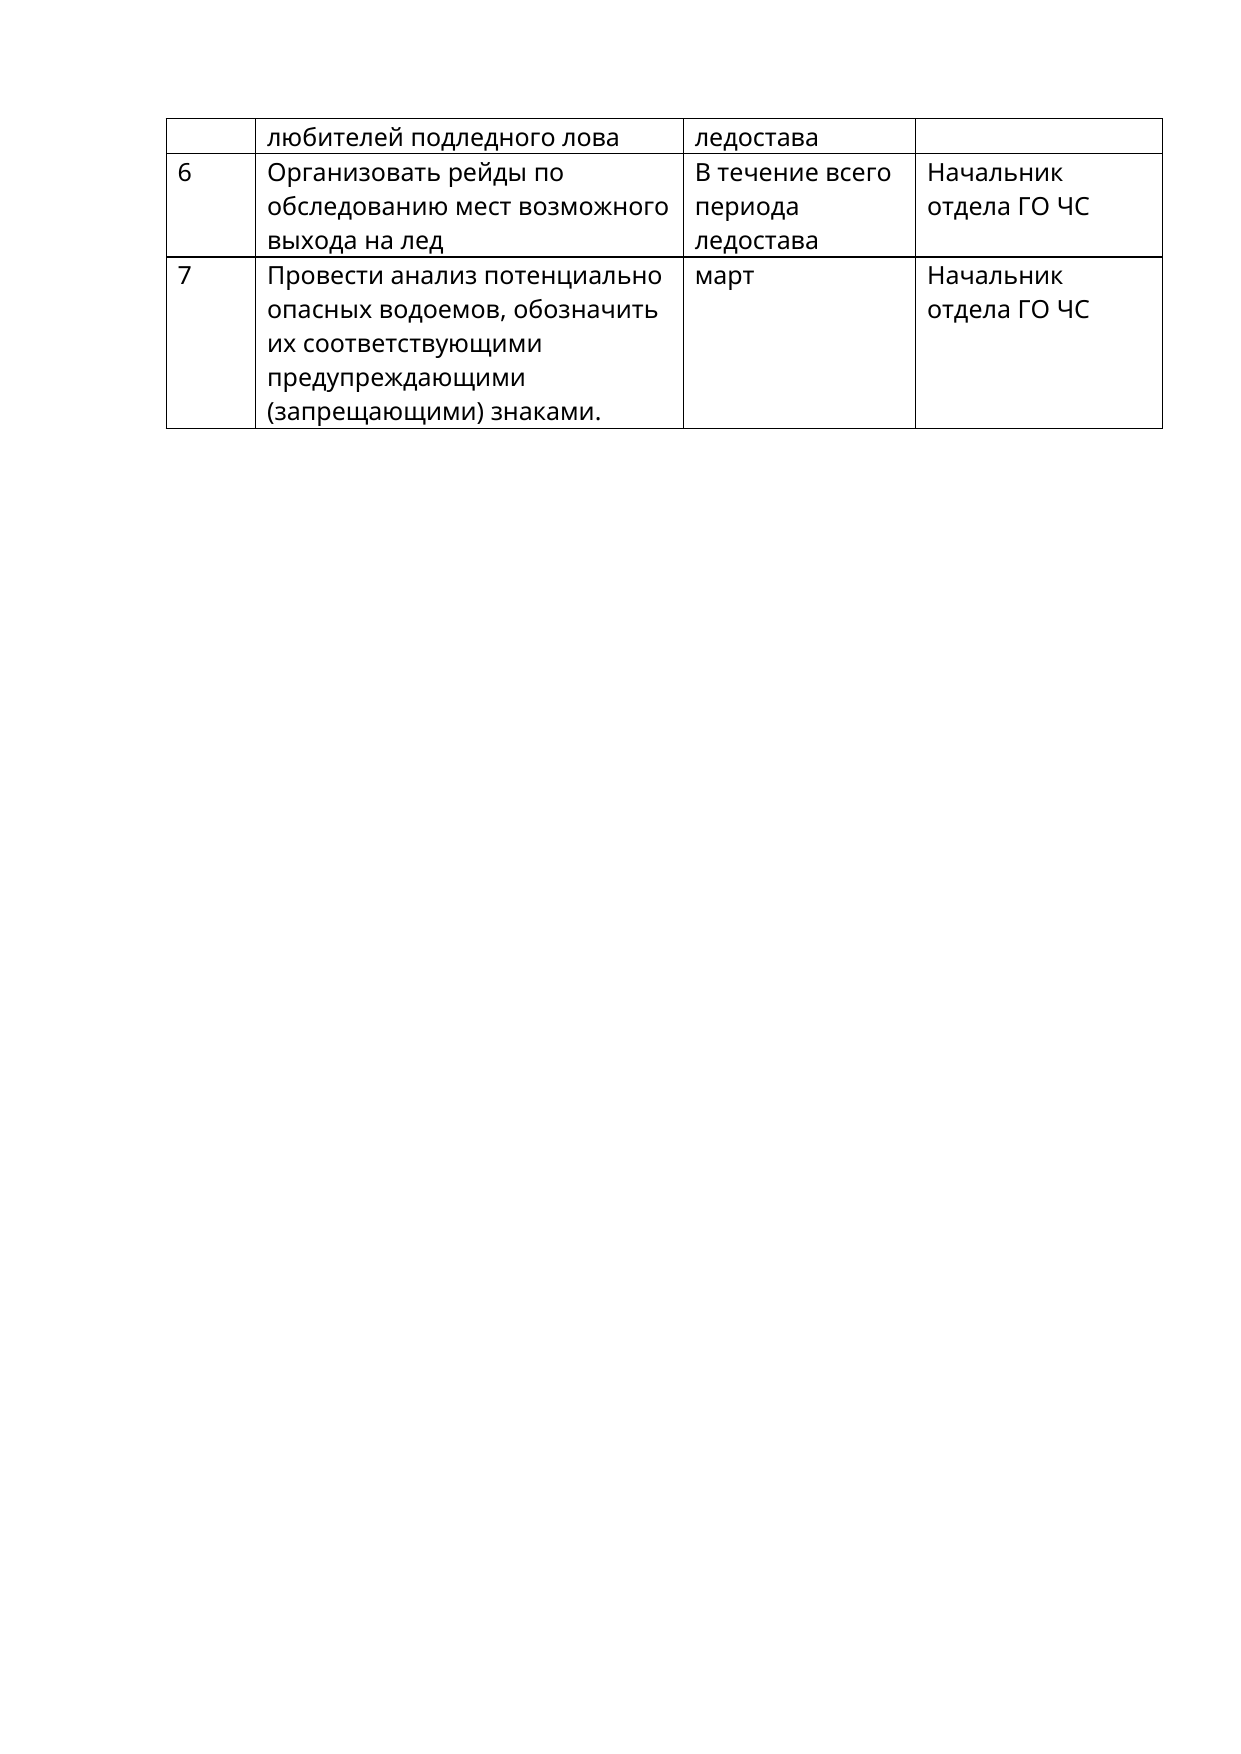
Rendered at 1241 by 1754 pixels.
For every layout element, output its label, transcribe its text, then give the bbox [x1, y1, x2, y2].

table_cell 7 [167, 258, 255, 428]
table_cell Организовать рейды по обследованию мест возможного выхода на лед [256, 154, 683, 256]
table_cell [256, 119, 683, 153]
table_cell март [684, 258, 915, 428]
table_cell 5 [167, 119, 255, 153]
table_cell В течение всего периода ледостава [684, 154, 915, 256]
table_cell Начальник отдела ГО ЧС [916, 154, 1162, 256]
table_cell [916, 119, 1162, 153]
table_cell Провести анализ потенциально опасных водоемов, обозначить их соответствующими предупреждающими (запрещающими) знаками. [256, 258, 683, 428]
table_cell 6 [167, 154, 255, 256]
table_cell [684, 119, 915, 153]
table_cell Начальник отдела ГО ЧС [916, 258, 1162, 428]
